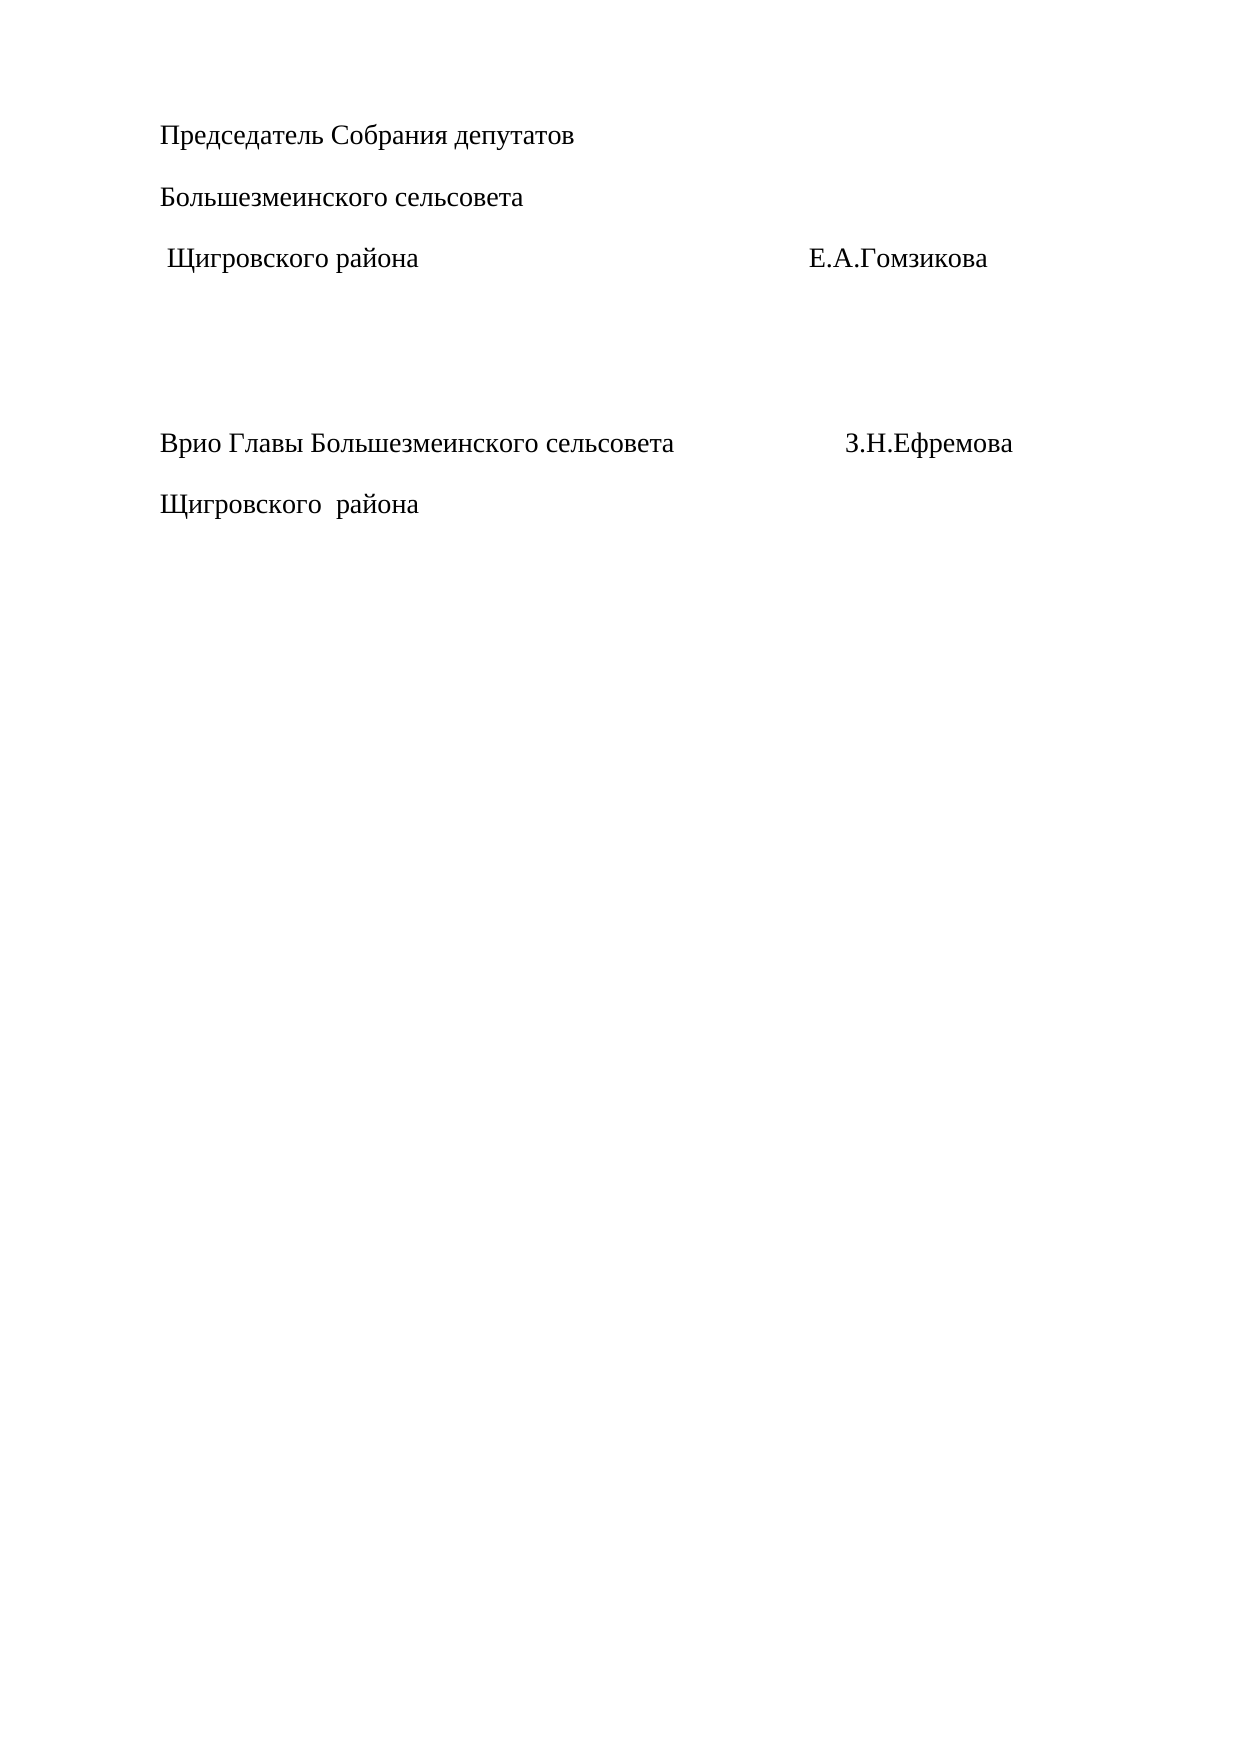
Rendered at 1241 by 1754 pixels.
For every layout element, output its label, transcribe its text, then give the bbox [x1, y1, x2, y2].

text Врио Главы Большезмеинского сельсовета З.Н.Ефремова [159, 426, 1110, 458]
text Председатель Собрания депутатов [159, 118, 1110, 151]
text Большезмеинского сельсовета [159, 180, 1110, 212]
text Щигровского района Е.А.Гомзикова [159, 241, 1110, 274]
text Щигровского района [159, 487, 1110, 520]
